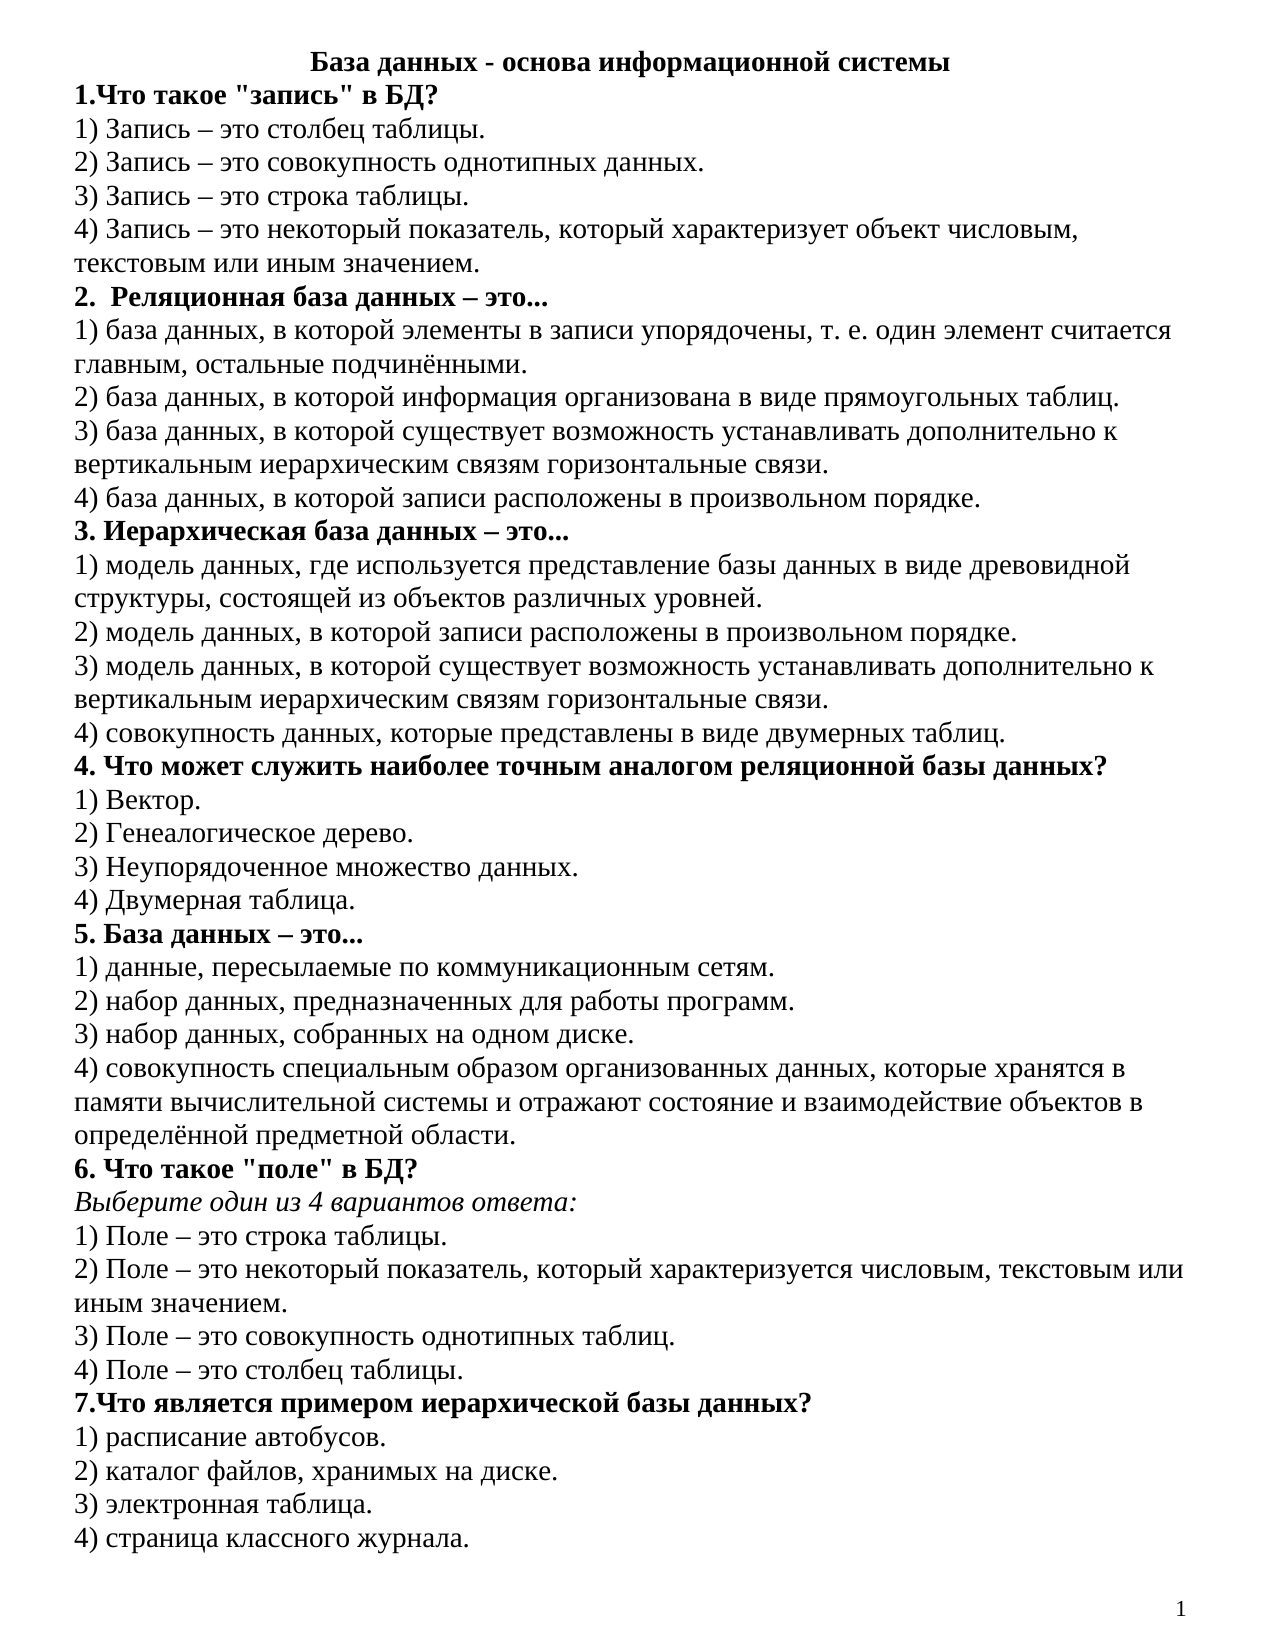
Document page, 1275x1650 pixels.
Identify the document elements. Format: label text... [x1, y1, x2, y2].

text 2) каталог файлов, хранимых на диске. [74, 1453, 1186, 1486]
text 1.Что такое "запись" в БД? [74, 77, 1186, 111]
text 3) Поле – это совокупность однотипных таблиц. [74, 1318, 1186, 1352]
text 1) Запись – это столбец таблицы. [74, 111, 1186, 144]
text 2) Генеалогическое дерево. [74, 815, 1186, 849]
text 4) Поле – это столбец таблицы. [74, 1352, 1186, 1386]
text 4) совокупность специальным образом организованных данных, которые хранятся в памяти вычислительной системы и отражают состояние и взаимодействие объектов в определённой предметной области. [74, 1050, 1186, 1151]
text 3) набор данных, собранных на одном диске. [74, 1017, 1186, 1050]
text База данных - основа информационной системы [74, 44, 1186, 77]
text 3) база данных, в которой существует возможность устанавливать дополнительно к вертикальным иерархическим связям горизонтальные связи. [74, 413, 1186, 480]
text 1) модель данных, где используется представление базы данных в виде древовидной структуры, состоящей из объектов различных уровней. [74, 547, 1186, 614]
text 3) модель данных, в которой существует возможность устанавливать дополнительно к вертикальным иерархическим связям горизонтальные связи. [74, 648, 1186, 715]
text 4) совокупность данных, которые представлены в виде двумерных таблиц. [74, 715, 1186, 748]
text 1) расписание автобусов. [74, 1419, 1186, 1453]
text 5. База данных – это... [74, 916, 1186, 949]
text 7.Что является примером иерархической базы данных? [74, 1386, 1186, 1419]
text 4) страница классного журнала. [74, 1520, 1186, 1553]
text 4) база данных, в которой записи расположены в произвольном порядке. [74, 480, 1186, 513]
text 4) Запись – это некоторый показатель, который характеризует объект числовым, текстовым или иным значением. [74, 212, 1186, 279]
text Выберите один из 4 вариантов ответа: [74, 1184, 1186, 1218]
text 2) база данных, в которой информация организована в виде прямоугольных таблиц. [74, 379, 1186, 413]
text 3. Иерархическая база данных – это... [74, 513, 1186, 547]
text 1) база данных, в которой элементы в записи упорядочены, т. е. один элемент считается главным, остальные подчинёнными. [74, 312, 1186, 379]
text 1) Поле – это строка таблицы. [74, 1218, 1186, 1251]
text 2) Поле – это некоторый показатель, который характеризуется числовым, текстовым или иным значением. [74, 1251, 1186, 1318]
text 3) электронная таблица. [74, 1486, 1186, 1520]
text 4. Что может служить наиболее точным аналогом реляционной базы данных? [74, 748, 1186, 782]
text 1) Вектор. [74, 782, 1186, 815]
text 3) Запись – это строка таблицы. [74, 178, 1186, 212]
text 2) модель данных, в которой записи расположены в произвольном порядке. [74, 614, 1186, 648]
text 1) данные, пересылаемые по коммуникационным сетям. [74, 949, 1186, 983]
text 2) набор данных, предназначенных для работы программ. [74, 983, 1186, 1017]
text 4) Двумерная таблица. [74, 882, 1186, 916]
text 2. Реляционная база данных – это... [74, 279, 1186, 312]
text 2) Запись – это совокупность однотипных данных. [74, 144, 1186, 178]
text 3) Неупорядоченное множество данных. [74, 849, 1186, 882]
text 6. Что такое "поле" в БД? [74, 1151, 1186, 1184]
